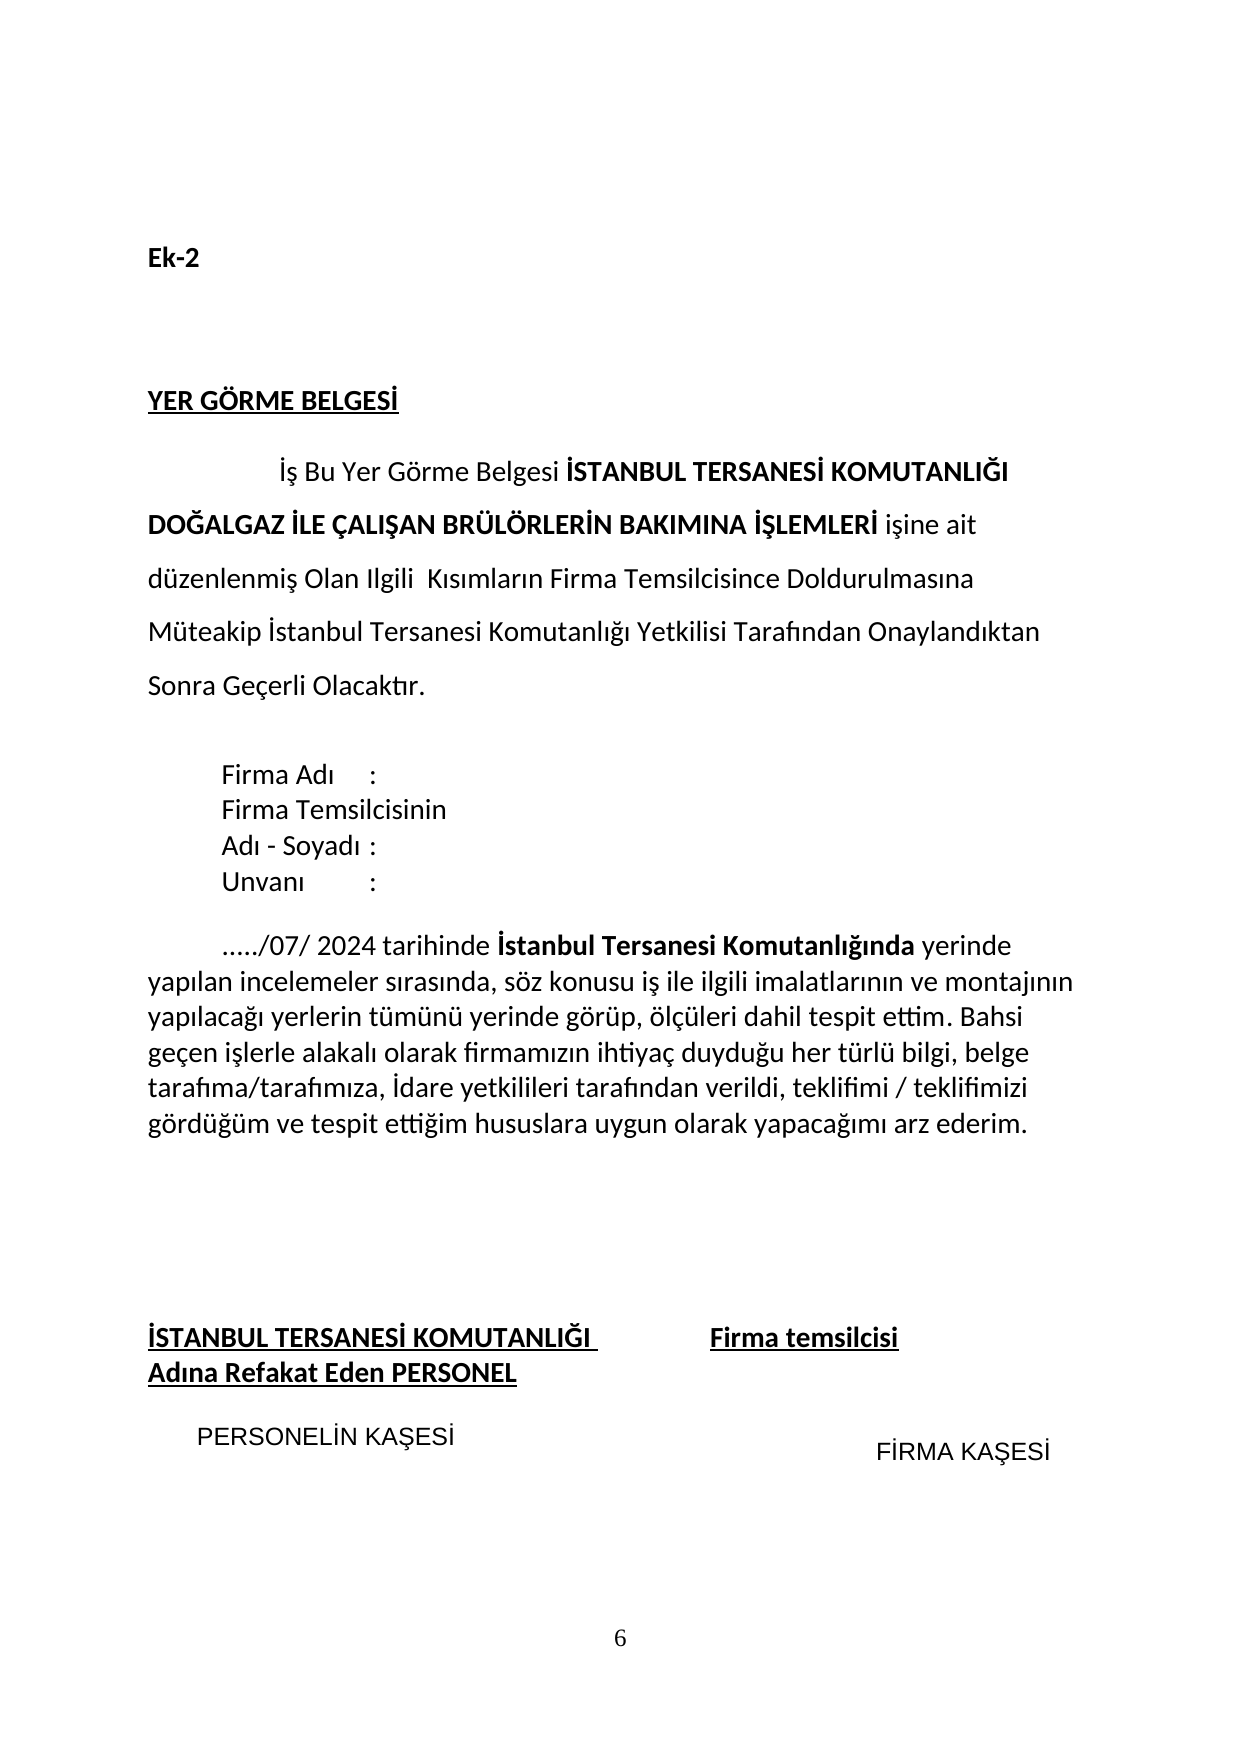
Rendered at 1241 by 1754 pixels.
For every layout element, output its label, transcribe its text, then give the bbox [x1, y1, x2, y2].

text Adı - Soyadı : [148, 827, 1093, 863]
text İş Bu Yer Görme Belgesi İSTANBUL TERSANESİ KOMUTANLIĞI DOĞALGAZ İLE ÇALIŞAN BRÜLÖRLERİN BAKIMINA İŞLEMLERİ işine ait düzenlenmiş Olan Ilgili Kısımların Firma Temsilcisince Doldurulmasına Müteakip İstanbul Tersanesi Komutanlığı Yetkilisi Tarafından Onaylandıktan Sonra Geçerli Olacaktır. [148, 453, 1093, 702]
text Firma Adı : [148, 756, 1093, 791]
text Ek-2 [148, 239, 1093, 275]
text Unvanı : [148, 863, 1093, 898]
text YER GÖRME BELGESİ [148, 382, 1093, 417]
text Adına Refakat Eden PERSONEL [148, 1354, 1093, 1390]
text ...../07/ 2024 tarihinde İstanbul Tersanesi Komutanlığında yerinde yapılan incelemeler sırasında, söz konusu iş ile ilgili imalatlarının ve montajının yapılacağı yerlerin tümünü yerinde görüp, ölçüleri dahil tespit ettim. Bahsi geçen işlerle alakalı olarak firmamızın ihtiyaç duyduğu her türlü bilgi, belge tarafıma/tarafımıza, İdare yetkilileri tarafından verildi, teklifimi / teklifimizi gördüğüm ve tespit ettiğim hususlara uygun olarak yapacağımı arz ederim. [148, 927, 1093, 1141]
text Firma Temsilcisinin [148, 791, 1093, 827]
text İSTANBUL TERSANESİ KOMUTANLIĞI Firma temsilcisi [148, 1319, 1093, 1354]
